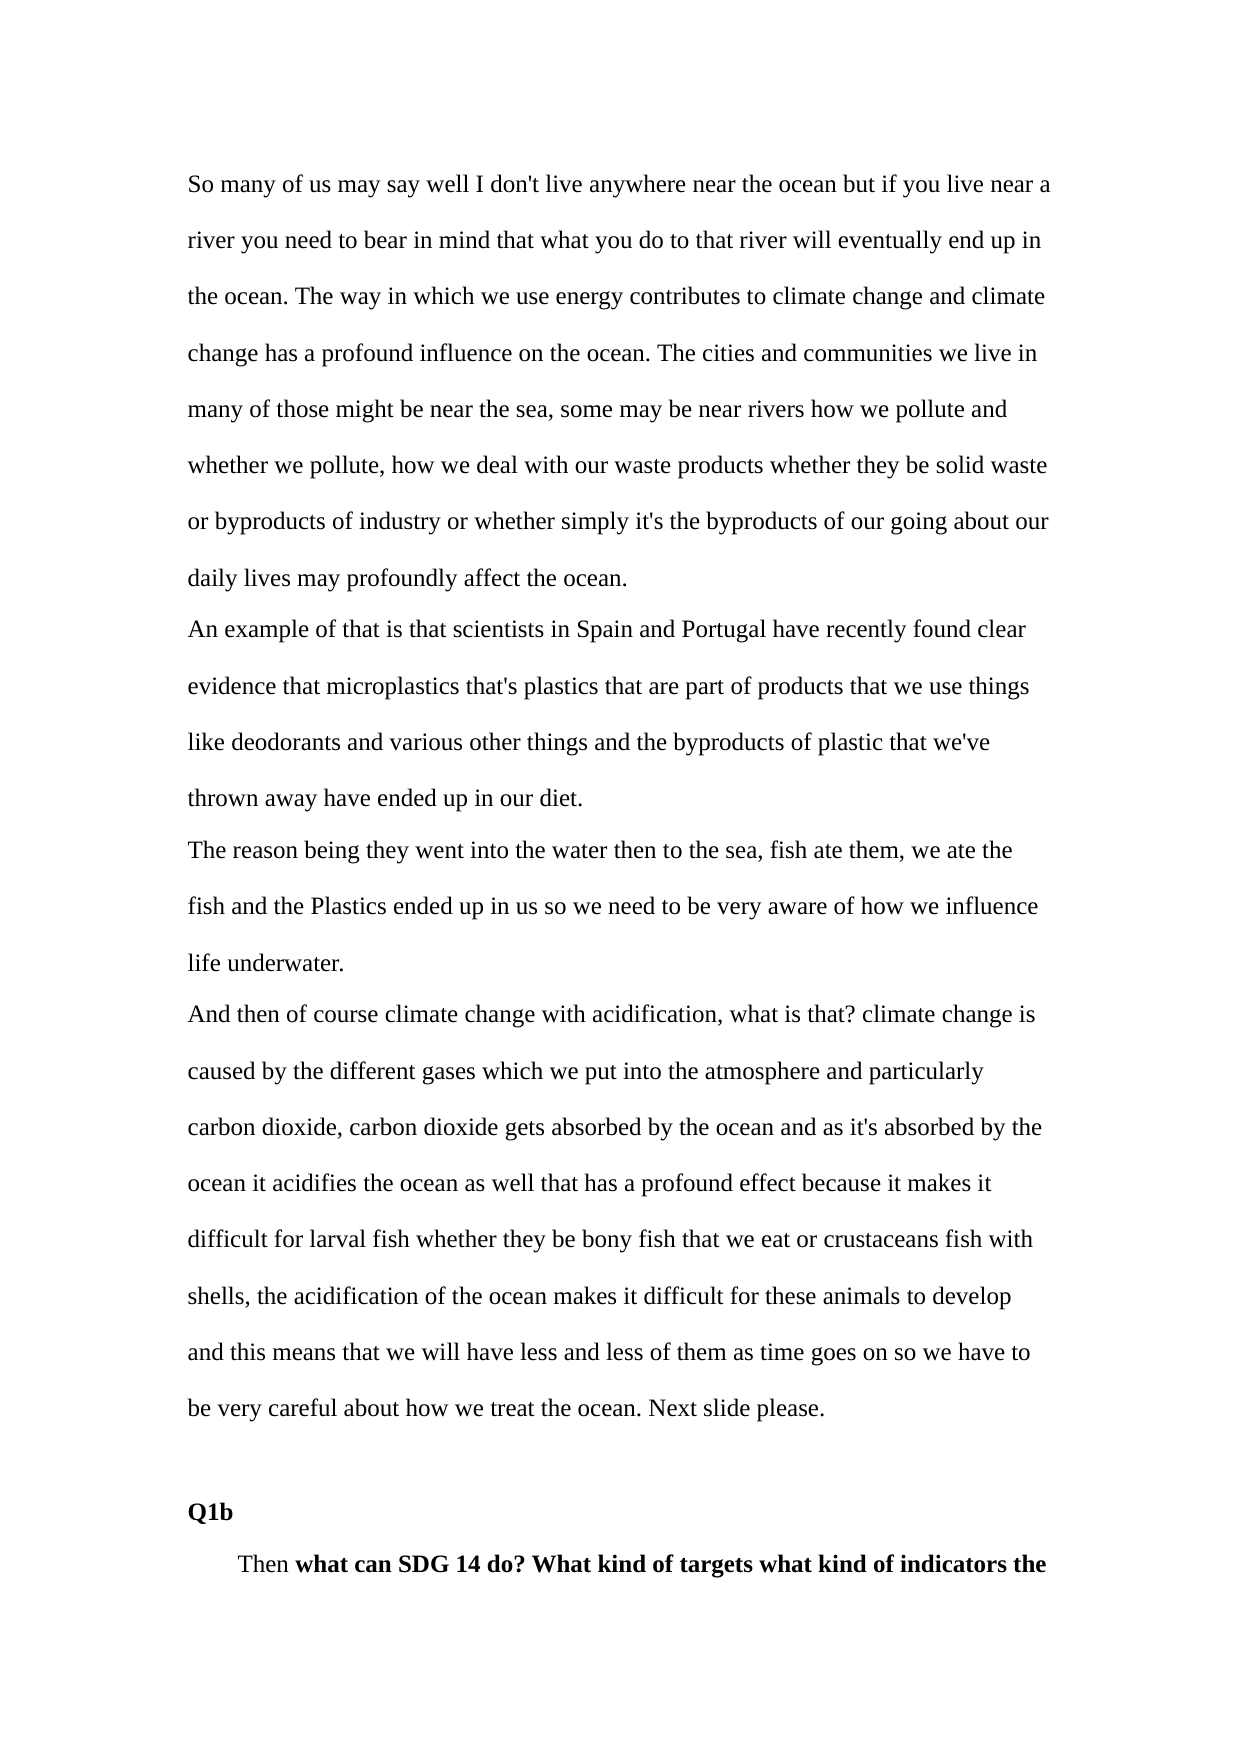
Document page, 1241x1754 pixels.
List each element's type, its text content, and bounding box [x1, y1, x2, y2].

text Q1b [187, 1493, 1053, 1530]
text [237, 1544, 1053, 1582]
text An example of that is that scientists in Spain and Portugal have recently found clear evidence that microplastics that's plastics that are part of products that we use things like deodorants and various other things and the byproducts of plastic that we've thrown away have ended up in our diet. [187, 610, 1053, 816]
text So many of us may say well I don't live anywhere near the ocean but if you live near a river you need to bear in mind that what you do to that river will eventually end up in the ocean. The way in which we use energy contributes to climate change and climate change has a profound influence on the ocean. The cities and communities we live in many of those might be near the sea, some may be near rivers how we pollute and whether we pollute, how we deal with our waste products whether they be solid waste or byproducts of industry or whether simply it's the byproducts of our going about our daily lives may profoundly affect the ocean. [187, 164, 1053, 596]
text And then of course climate change with acidification, what is that? climate change is caused by the different gases which we put into the atmosphere and particularly carbon dioxide, carbon dioxide gets absorbed by the ocean and as it's absorbed by the ocean it acidifies the ocean as well that has a profound effect because it makes it difficult for larval fish whether they be bony fish that we eat or crustaceans fish with shells, the acidification of the ocean makes it difficult for these animals to develop and this means that we will have less and less of them as time goes on so we have to be very careful about how we treat the ocean. Next slide please. [187, 995, 1053, 1426]
text The reason being they went into the water then to the sea, fish ate them, we ate the fish and the Plastics ended up in us so we need to be very aware of how we influence life underwater. [187, 831, 1053, 981]
